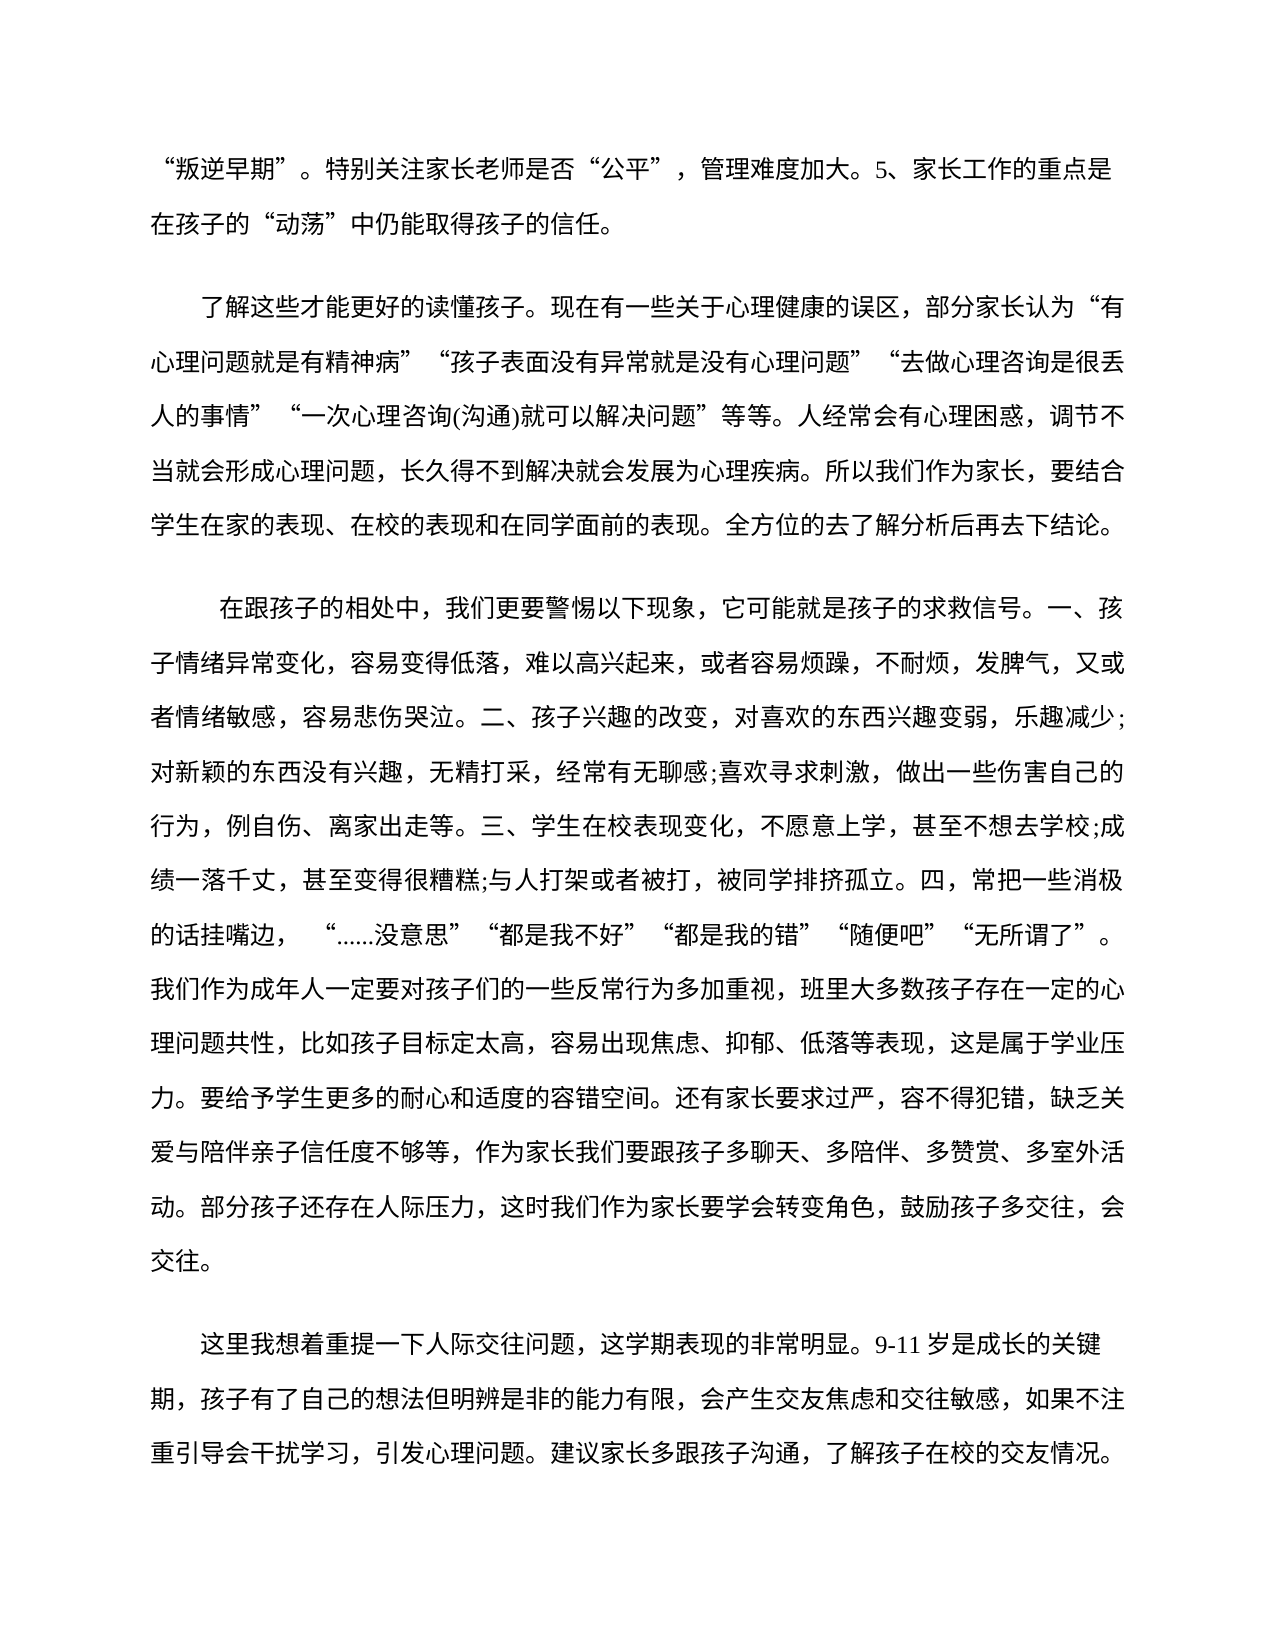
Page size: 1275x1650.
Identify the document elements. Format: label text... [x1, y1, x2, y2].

text 在跟孩子的相处中，我们更要警惕以下现象，它可能就是孩子的求救信号。一、孩子情绪异常变化，容易变得低落，难以高兴起来，或者容易烦躁，不耐烦，发脾气，又或者情绪敏感，容易悲伤哭泣。二、孩子兴趣的改变，对喜欢的东西兴趣变弱，乐趣减少; 对新颖的东西没有兴趣，无精打采，经常有无聊感;喜欢寻求刺激，做出一些伤害自己的行为，例自伤、离家出走等。三、学生在校表现变化，不愿意上学，甚至不想去学校;成绩一落千丈，甚至变得很糟糕;与人打架或者被打，被同学排挤孤立。四，常把一些消极的话挂嘴边， “......没意思”“都是我不好”“都是我的错”“随便吧”“无所谓了”。我们作为成年人一定要对孩子们的一些反常行为多加重视，班里大多数孩子存在一定的心理问题共性，比如孩子目标定太高，容易出现焦虑、抑郁、低落等表现，这是属于学业压力。要给予学生更多的耐心和适度的容错空间。还有家长要求过严，容不得犯错，缺乏关爱与陪伴亲子信任度不够等，作为家长我们要跟孩子多聊天、多陪伴、多赞赏、多室外活动。部分孩子还存在人际压力，这时我们作为家长要学会转变角色，鼓励孩子多交往，会交往。 [150, 589, 1125, 1278]
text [150, 150, 1125, 241]
text 了解这些才能更好的读懂孩子。现在有一些关于心理健康的误区，部分家长认为“有心理问题就是有精神病”“孩子表面没有异常就是没有心理问题”“去做心理咨询是很丢人的事情”“一次心理咨询(沟通)就可以解决问题”等等。人经常会有心理困惑，调节不当就会形成心理问题，长久得不到解决就会发展为心理疾病。所以我们作为家长，要结合学生在家的表现、在校的表现和在同学面前的表现。全方位的去了解分析后再去下结论。 [150, 288, 1125, 542]
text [150, 1325, 1125, 1470]
